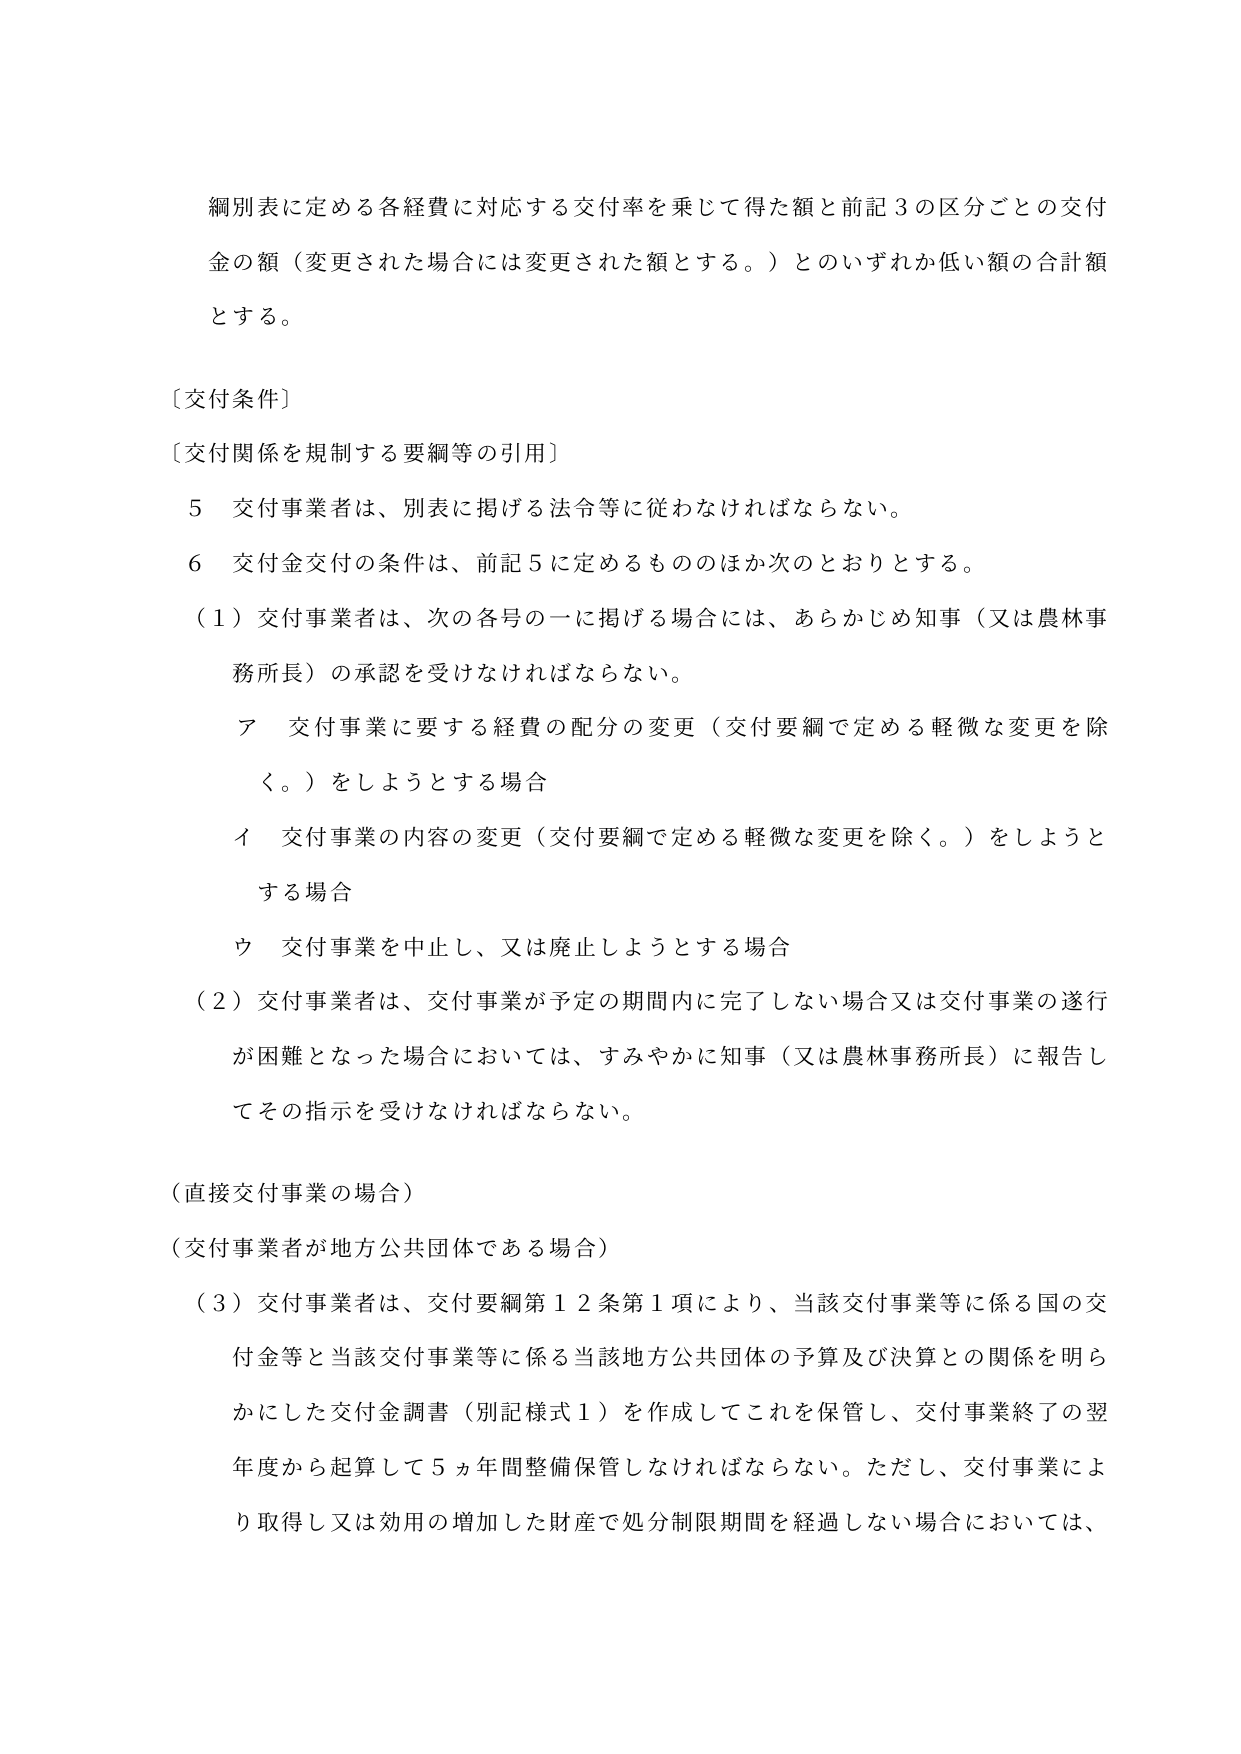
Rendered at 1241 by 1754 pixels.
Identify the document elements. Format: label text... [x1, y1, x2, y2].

text ６ 交付金交付の条件は、前記５に定めるもののほか次のとおりとする。 [159, 534, 1110, 589]
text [159, 178, 1110, 343]
text イ 交付事業の内容の変更（交付要綱で定める軽微な変更を除く。）をしようとする場合 [159, 808, 1110, 918]
text ウ 交付事業を中止し、又は廃止しようとする場合 [159, 918, 1110, 973]
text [159, 1274, 1110, 1548]
text （直接交付事業の場合） [159, 1164, 1110, 1219]
text ５ 交付事業者は、別表に掲げる法令等に従わなければならない。 [159, 480, 1110, 534]
text 〔交付条件〕 [159, 370, 1110, 425]
text ア 交付事業に要する経費の配分の変更（交付要綱で定める軽微な変更を除く。）をしようとする場合 [159, 699, 1110, 808]
text （１）交付事業者は、次の各号の一に掲げる場合には、あらかじめ知事（又は農林事務所長）の承認を受けなければならない。 [159, 589, 1110, 699]
text （２）交付事業者は、交付事業が予定の期間内に完了しない場合又は交付事業の遂行が困難となった場合においては、すみやかに知事（又は農林事務所長）に報告してその指示を受けなければならない。 [159, 973, 1110, 1137]
text 〔交付関係を規制する要綱等の引用〕 [159, 425, 1110, 480]
text （交付事業者が地方公共団体である場合） [159, 1219, 1110, 1274]
